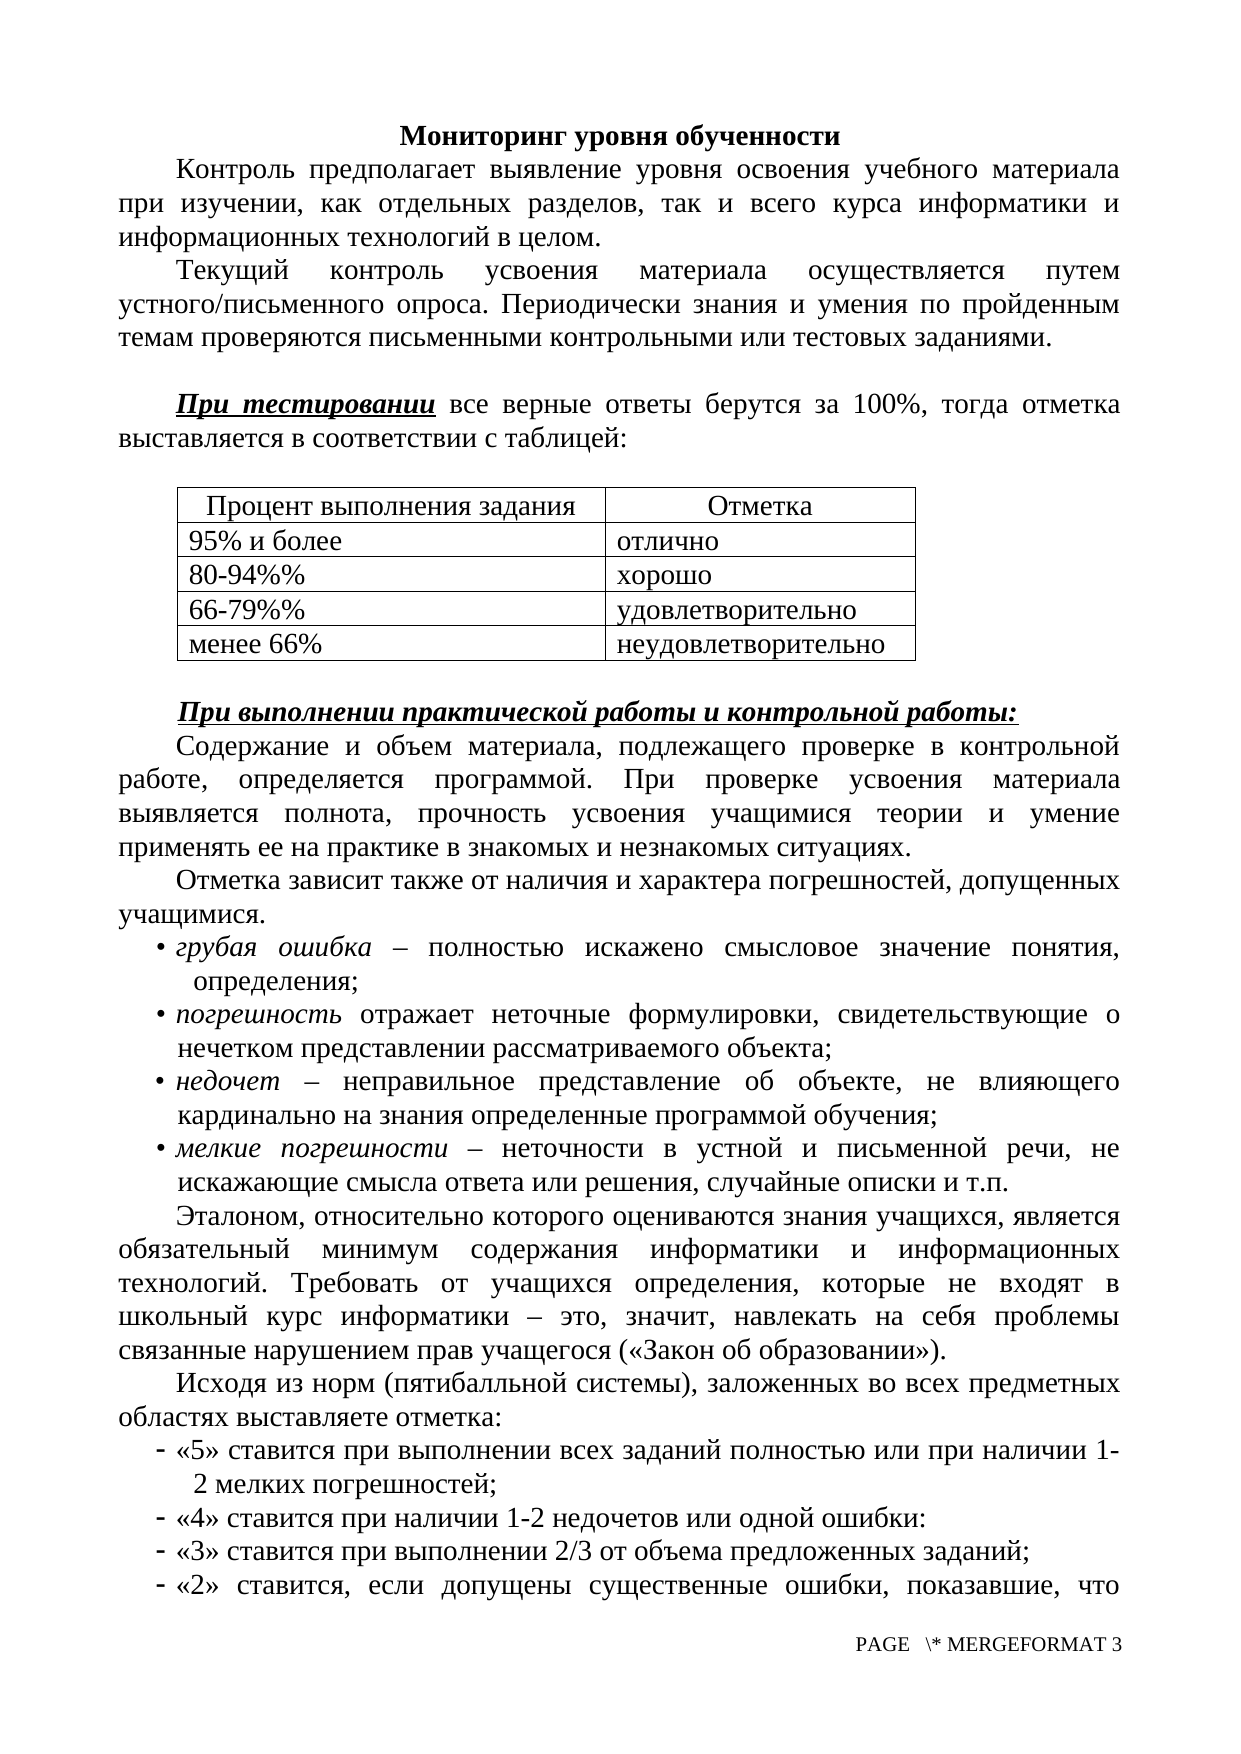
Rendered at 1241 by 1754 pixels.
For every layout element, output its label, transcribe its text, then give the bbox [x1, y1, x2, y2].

table_header Отметка [606, 488, 915, 522]
text При выполнении практической работы и контрольной работы: [118, 694, 1121, 728]
text При тестировании все верные ответы берутся за 100%, тогда отметка выставляется в соответствии с таблицей: [118, 386, 1121, 453]
list «3» ставится при выполнении 2/3 от объема предложенных заданий; [156, 1533, 1121, 1567]
list мелкие погрешности – неточности в устной и письменной речи, не искажающие смысла ответа или решения, случайные описки и т.п. [156, 1131, 1121, 1198]
table_cell хорошо [606, 557, 915, 591]
table_cell 80-94%% [178, 557, 605, 591]
text Содержание и объем материала, подлежащего проверке в контрольной работе, определяется программой. При проверке усвоения материала выявляется полнота, прочность усвоения учащимися теории и умение применять ее на практике в знакомых и незнакомых ситуациях. [118, 728, 1121, 862]
text Отметка зависит также от наличия и характера погрешностей, допущенных учащимися. [118, 862, 1121, 929]
list «5» ставится при выполнении всех заданий полностью или при наличии 1-2 мелких погрешностей; [156, 1432, 1121, 1500]
text Мониторинг уровня обученности [118, 118, 1122, 152]
list недочет – неправильное представление об объекте, не влияющего кардинально на знания определенные программой обучения; [154, 1063, 1121, 1131]
text Исходя из норм (пятибалльной системы), заложенных во всех предметных областях выставляете отметка: [118, 1365, 1121, 1432]
table_cell 95% и более [178, 523, 605, 556]
text Эталоном, относительно которого оцениваются знания учащихся, является обязательный минимум содержания информатики и информационных технологий. Требовать от учащихся определения, которые не входят в школьный курс информатики – это, значит, навлекать на себя проблемы связанные нарушением прав учащегося («Закон об образовании»). [118, 1198, 1121, 1365]
table_header Процент выполнения задания [178, 488, 605, 522]
table_cell неудовлетворительно [606, 626, 915, 660]
table_cell отлично [606, 523, 915, 556]
text Контроль предполагает выявление уровня освоения учебного материала при изучении, как отдельных разделов, так и всего курса информатики и информационных технологий в целом. [118, 152, 1121, 252]
table_cell менее 66% [178, 626, 605, 660]
list погрешность отражает неточные формулировки, свидетельствующие о нечетком представлении рассматриваемого объекта; [156, 996, 1121, 1063]
list грубая ошибка – полностью искажено смысловое значение понятия, определения; [156, 929, 1121, 996]
list «4» ставится при наличии 1-2 недочетов или одной ошибки: [156, 1500, 1121, 1533]
text Текущий контроль усвоения материала осуществляется путем устного/письменного опроса. Периодически знания и умения по пройденным темам проверяются письменными контрольными или тестовых заданиями. [118, 252, 1121, 353]
table_cell 66-79%% [178, 592, 605, 625]
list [156, 1567, 1121, 1601]
table_cell удовлетворительно [606, 592, 915, 625]
